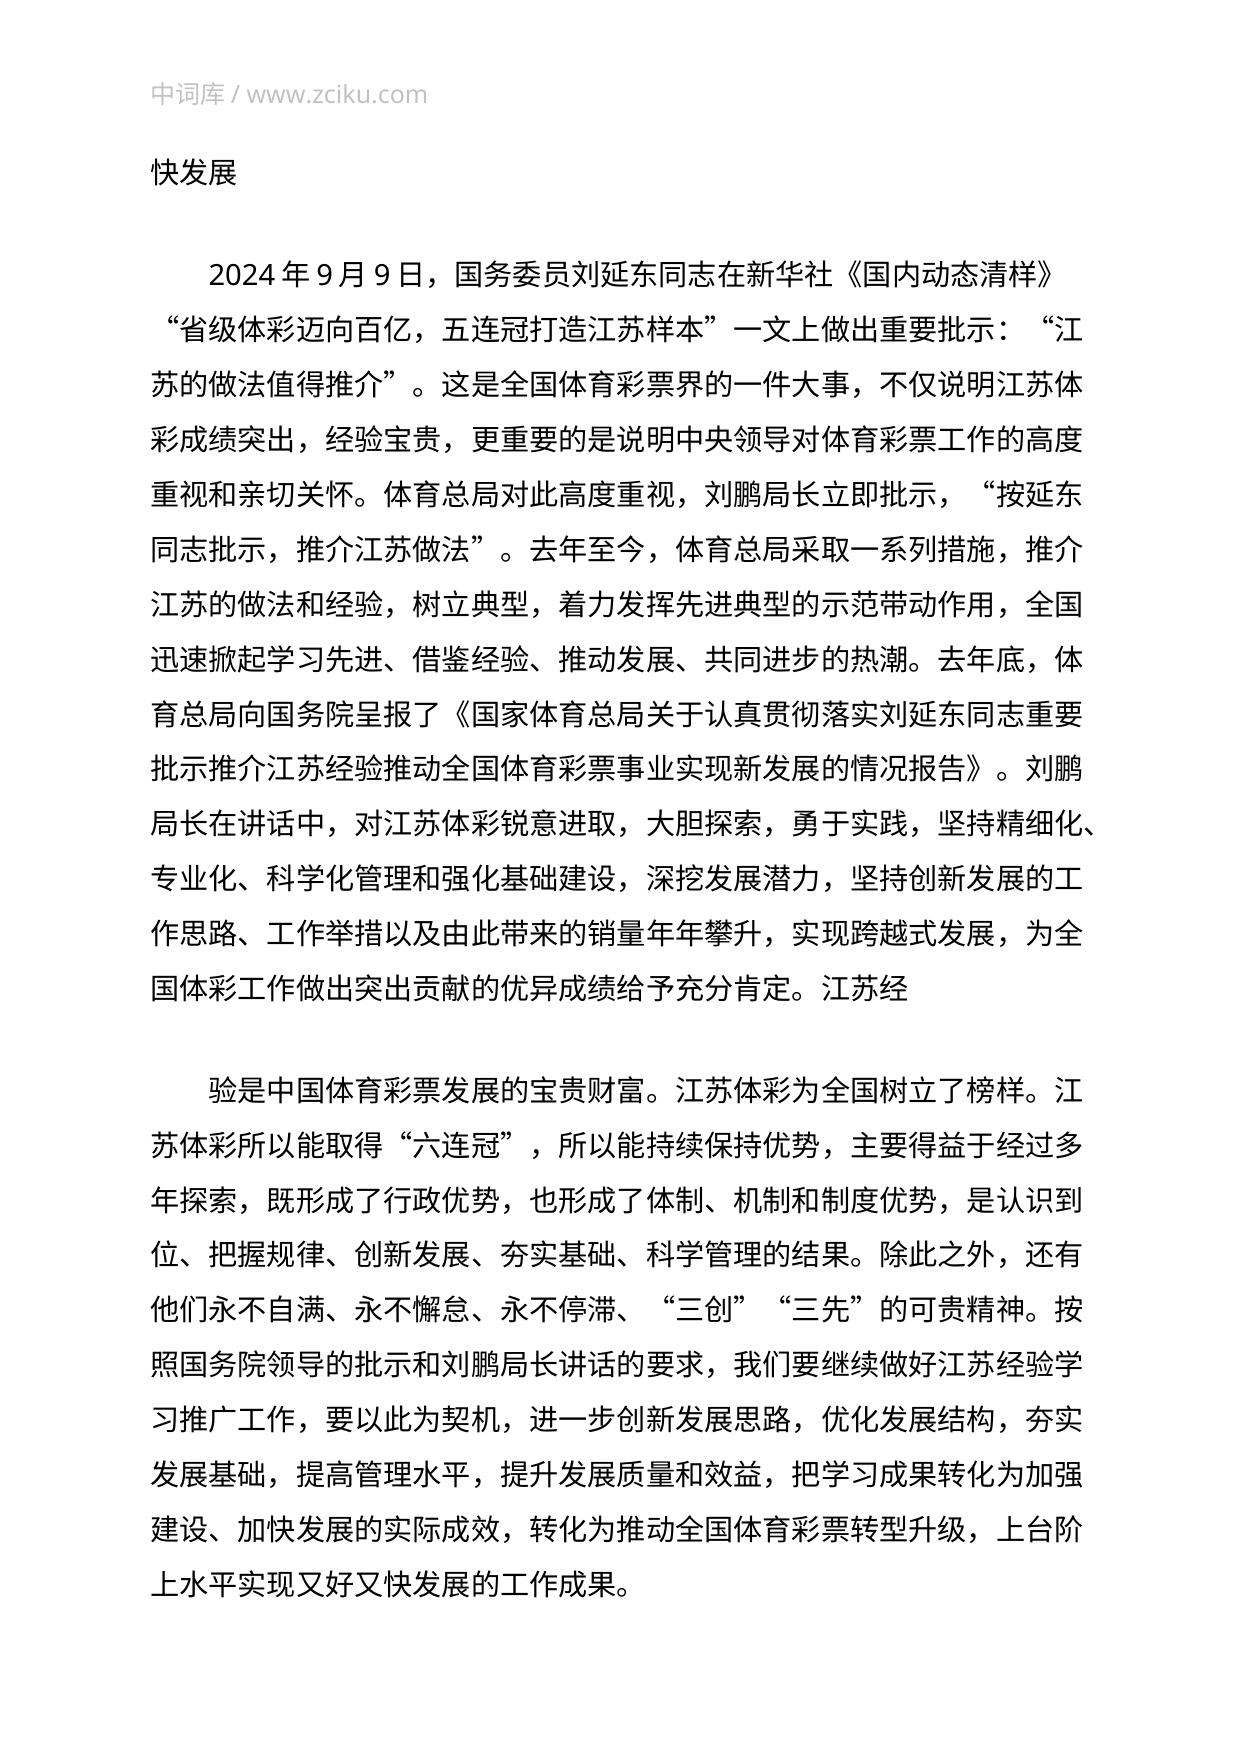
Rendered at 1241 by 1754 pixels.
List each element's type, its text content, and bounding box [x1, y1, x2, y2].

text 2024年9月9日，国务委员刘延东同志在新华社《国内动态清样》“省级体彩迈向百亿，五连冠打造江苏样本”一文上做出重要批示：“江苏的做法值得推介”。这是全国体育彩票界的一件大事，不仅说明江苏体彩成绩突出，经验宝贵，更重要的是说明中央领导对体育彩票工作的高度重视和亲切关怀。体育总局对此高度重视，刘鹏局长立即批示，“按延东同志批示，推介江苏做法”。去年至今，体育总局采取一系列措施，推介江苏的做法和经验，树立典型，着力发挥先进典型的示范带动作用，全国迅速掀起学习先进、借鉴经验、推动发展、共同进步的热潮。去年底，体育总局向国务院呈报了《国家体育总局关于认真贯彻落实刘延东同志重要批示推介江苏经验推动全国体育彩票事业实现新发展的情况报告》。刘鹏局长在讲话中，对江苏体彩锐意进取，大胆探索，勇于实践，坚持精细化、专业化、科学化管理和强化基础建设，深挖发展潜力，坚持创新发展的工作思路、工作举措以及由此带来的销量年年攀升，实现跨越式发展，为全国体彩工作做出突出贡献的优异成绩给予充分肯定。江苏经 [150, 252, 1090, 1008]
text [150, 150, 1090, 192]
text 验是中国体育彩票发展的宝贵财富。江苏体彩为全国树立了榜样。江苏体彩所以能取得“六连冠”，所以能持续保持优势，主要得益于经过多年探索，既形成了行政优势，也形成了体制、机制和制度优势，是认识到位、把握规律、创新发展、夯实基础、科学管理的结果。除此之外，还有他们永不自满、永不懈怠、永不停滞、“三创”“三先”的可贵精神。按照国务院领导的批示和刘鹏局长讲话的要求，我们要继续做好江苏经验学习推广工作，要以此为契机，进一步创新发展思路，优化发展结构，夯实发展基础，提高管理水平，提升发展质量和效益，把学习成果转化为加强建设、加快发展的实际成效，转化为推动全国体育彩票转型升级，上台阶上水平实现又好又快发展的工作成果。 [150, 1067, 1090, 1604]
